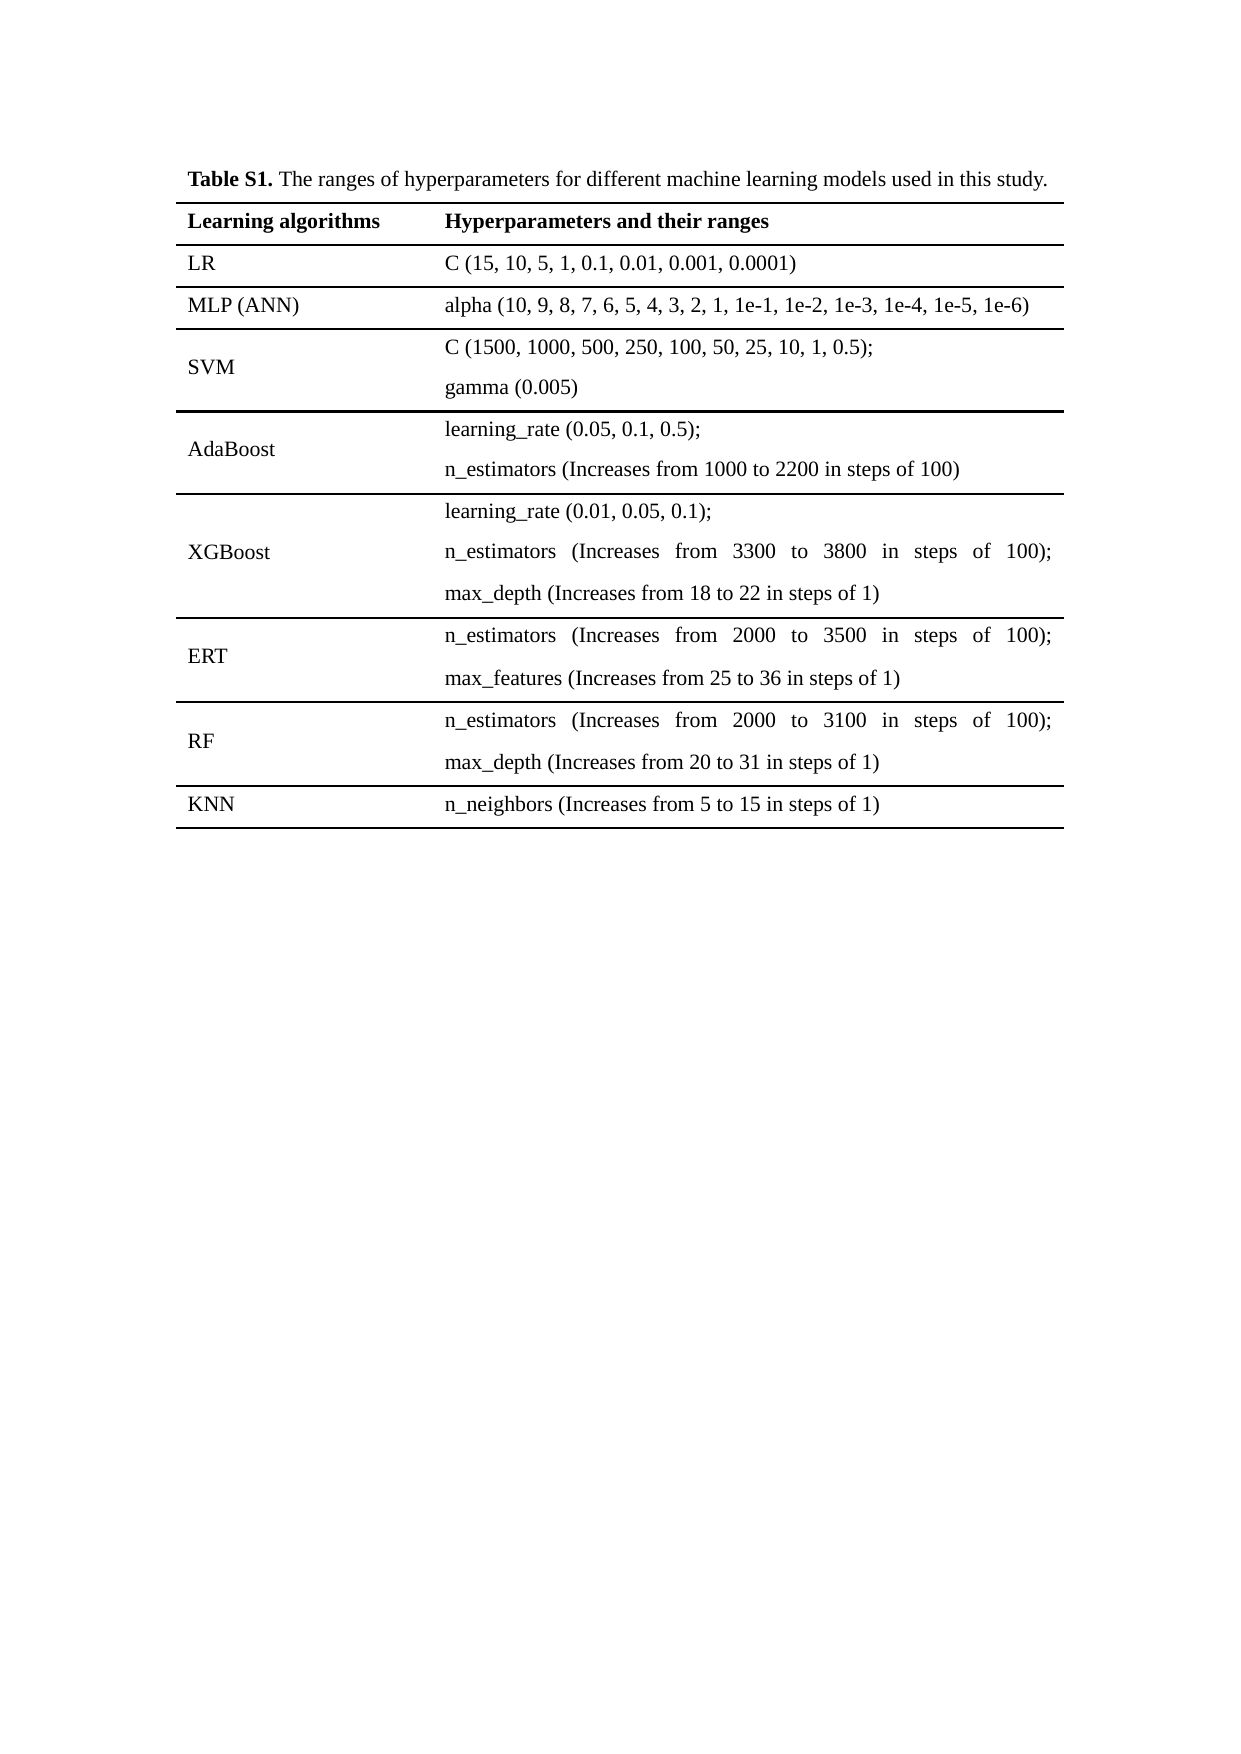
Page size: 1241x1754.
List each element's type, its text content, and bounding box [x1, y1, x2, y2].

table_cell AdaBoost [176, 413, 433, 492]
table_cell alpha (10, 9, 8, 7, 6, 5, 4, 3, 2, 1, 1e-1, 1e-2, 1e-3, 1e-4, 1e-5, 1e-6) [433, 288, 1064, 328]
table_cell learning_rate (0.05, 0.1, 0.5); n_estimators (Increases from 1000 to 2200 in steps of 100) [433, 413, 1064, 492]
table_cell KNN [176, 787, 433, 827]
table_cell n_neighbors (Increases from 5 to 15 in steps of 1) [433, 787, 1064, 827]
table_cell n_estimators (Increases from 2000 to 3500 in steps of 100); max_features (Increases from 25 to 36 in steps of 1) [433, 619, 1064, 701]
table_cell learning_rate (0.01, 0.05, 0.1); n_estimators (Increases from 3300 to 3800 in steps of 100); max_depth (Increases from 18 to 22 in steps of 1) [433, 495, 1064, 617]
table_cell C (1500, 1000, 500, 250, 100, 50, 25, 10, 1, 0.5); gamma (0.005) [433, 330, 1064, 410]
table_cell LR [176, 246, 433, 286]
table_header Hyperparameters and their ranges [433, 204, 1064, 244]
table_cell MLP (ANN) [176, 288, 433, 328]
text Table S1. The ranges of hyperparameters for different machine learning models used in this study. [187, 162, 1053, 194]
table_cell SVM [176, 330, 433, 410]
table_cell C (15, 10, 5, 1, 0.1, 0.01, 0.001, 0.0001) [433, 246, 1064, 286]
table_header Learning algorithms [176, 204, 433, 244]
table_cell ERT [176, 619, 433, 701]
table_cell n_estimators (Increases from 2000 to 3100 in steps of 100); max_depth (Increases from 20 to 31 in steps of 1) [433, 703, 1064, 785]
table_cell RF [176, 703, 433, 785]
table_cell XGBoost [176, 495, 433, 617]
